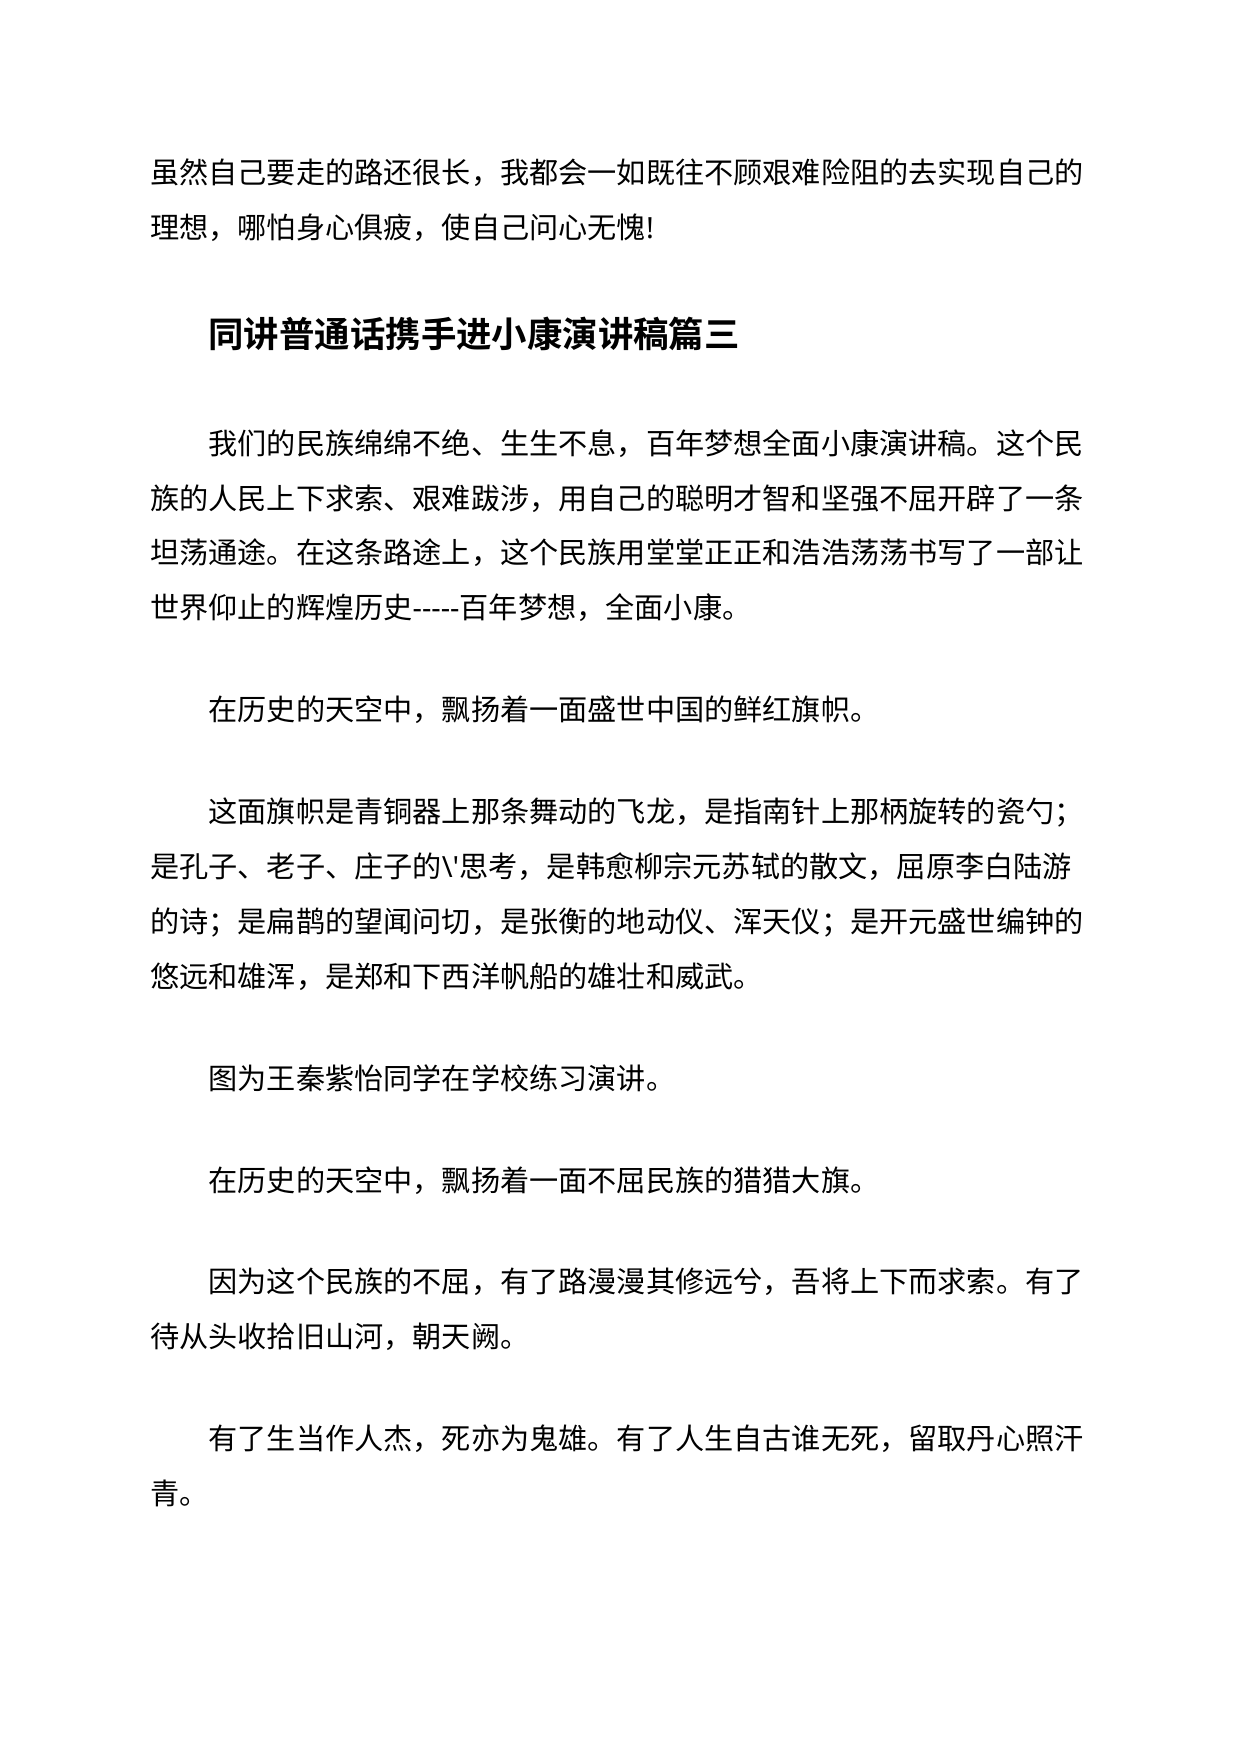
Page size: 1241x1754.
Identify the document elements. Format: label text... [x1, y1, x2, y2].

text 有了生当作人杰，死亦为鬼雄。有了人生自古谁无死，留取丹心照汗青。 [150, 1416, 1090, 1513]
text 这面旗帜是青铜器上那条舞动的飞龙，是指南针上那柄旋转的瓷勺；是孔子、老子、庄子的\'思考，是韩愈柳宗元苏轼的散文，屈原李白陆游的诗；是扁鹊的望闻问切，是张衡的地动仪、浑天仪；是开元盛世编钟的悠远和雄浑，是郑和下西洋帆船的雄壮和威武。 [150, 789, 1090, 996]
text 因为这个民族的不屈，有了路漫漫其修远兮，吾将上下而求索。有了待从头收拾旧山河，朝天阙。 [150, 1259, 1090, 1356]
text 在历史的天空中，飘扬着一面盛世中国的鲜红旗帜。 [150, 687, 1090, 729]
text 在历史的天空中，飘扬着一面不屈民族的猎猎大旗。 [150, 1157, 1090, 1199]
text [150, 150, 1090, 247]
text 我们的民族绵绵不绝、生生不息，百年梦想全面小康演讲稿。这个民族的人民上下求索、艰难跋涉，用自己的聪明才智和坚强不屈开辟了一条坦荡通途。在这条路途上，这个民族用堂堂正正和浩浩荡荡书写了一部让世界仰止的辉煌历史-----百年梦想，全面小康。 [150, 420, 1090, 627]
text 图为王秦紫怡同学在学校练习演讲。 [150, 1055, 1090, 1098]
text 同讲普通话携手进小康演讲稿篇三 [150, 307, 1090, 358]
